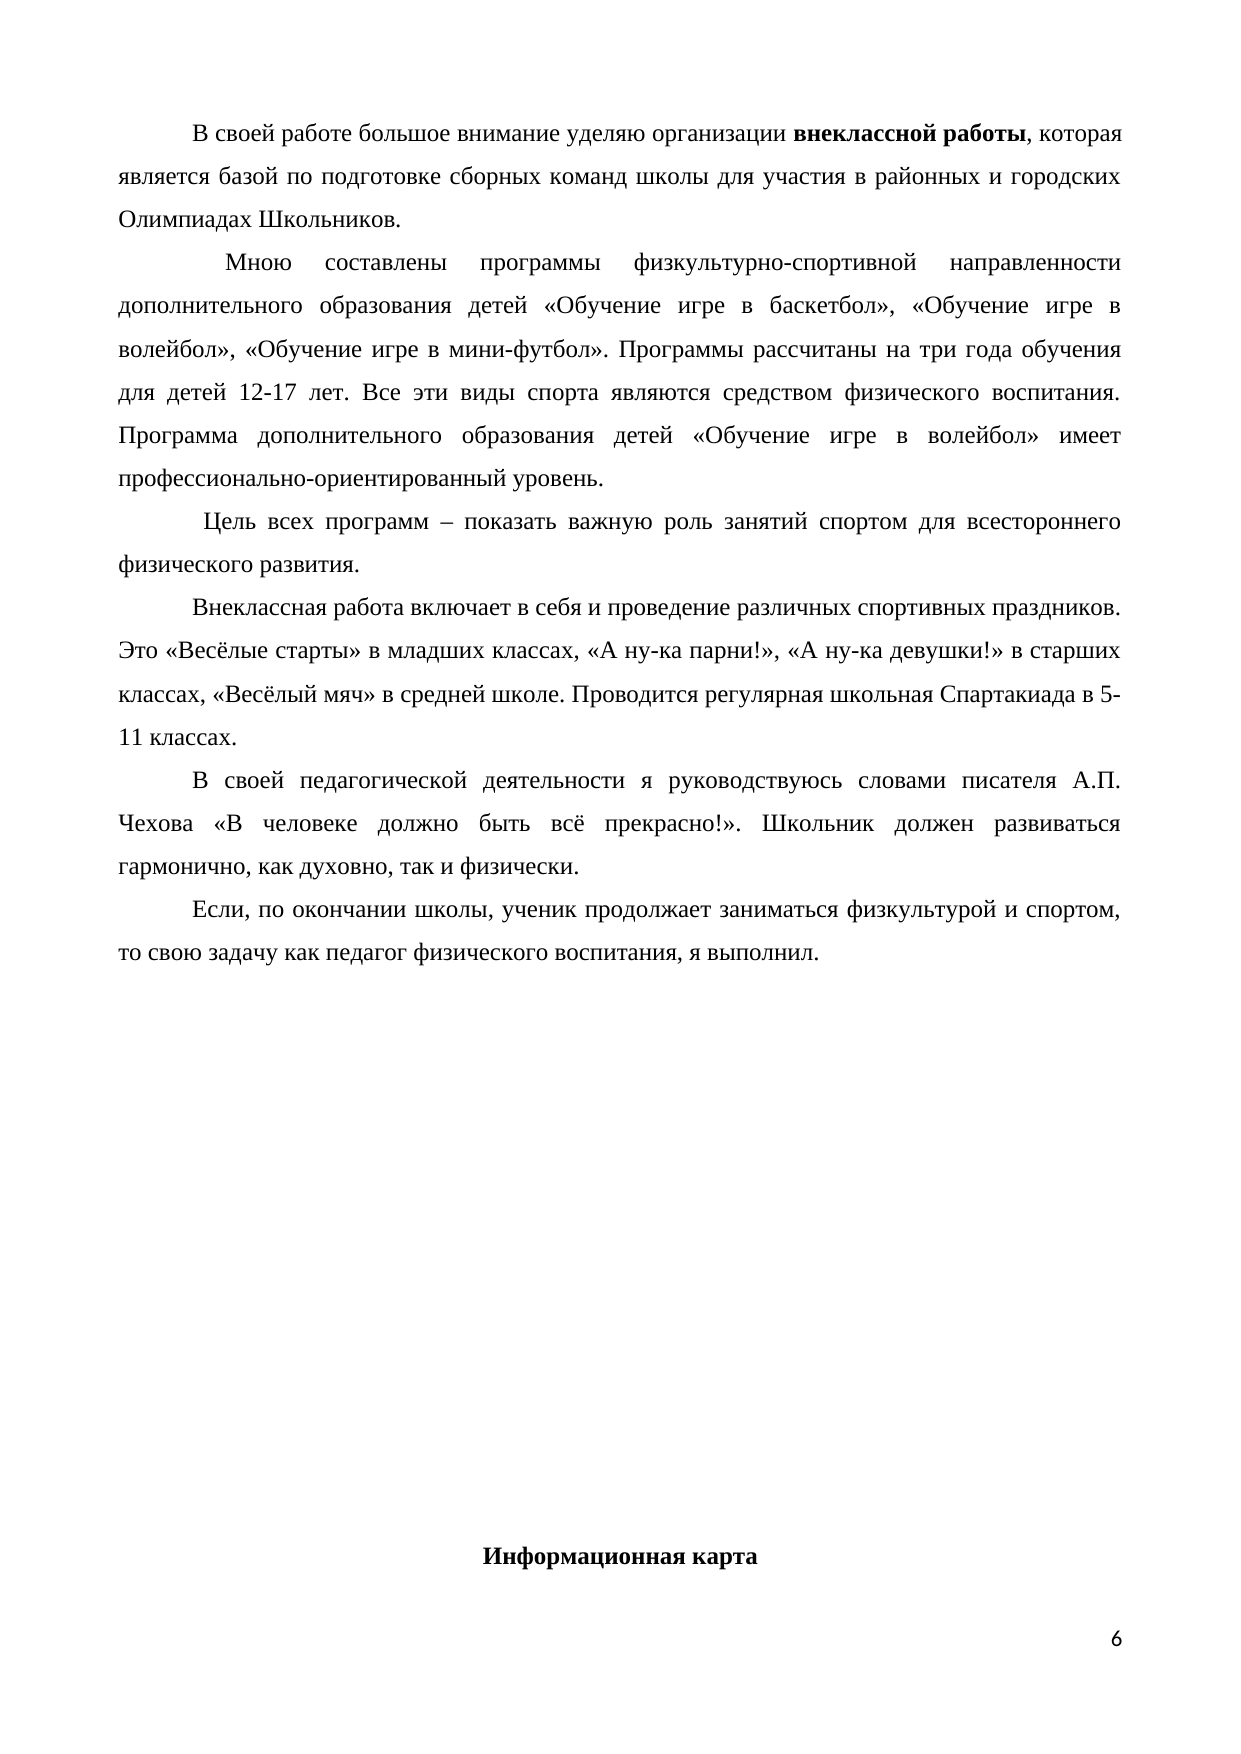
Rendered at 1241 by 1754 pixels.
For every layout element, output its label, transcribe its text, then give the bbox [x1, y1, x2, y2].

list Внеклассная работа включает в себя и проведение различных спортивных праздников. Это «Весёлые старты» в младших классах, «А ну-ка парни!», «А ну-ка девушки!» в старших классах, «Весёлый мяч» в средней школе. Проводится регулярная школьная Спартакиада в 5-11 классах. [118, 592, 1122, 751]
list В своей работе большое внимание уделяю организации внеклассной работы, которая является базой по подготовке сборных команд школы для участия в районных и городских Олимпиадах Школьников. [118, 118, 1122, 233]
list Если, по окончании школы, ученик продолжает заниматься физкультурой и спортом, то свою задачу как педагог физического воспитания, я выполнил. [118, 894, 1122, 966]
list Цель всех программ – показать важную роль занятий спортом для всестороннего физического развития. [118, 506, 1122, 578]
list В своей педагогической деятельности я руководствуюсь словами писателя А.П. Чехова «В человеке должно быть всё прекрасно!». Школьник должен развиваться гармонично, как духовно, так и физически. [118, 765, 1122, 880]
list Мною составлены программы физкультурно-спортивной направленности дополнительного образования детей «Обучение игре в баскетбол», «Обучение игре в волейбол», «Обучение игре в мини-футбол». Программы рассчитаны на три года обучения для детей 12-17 лет. Все эти виды спорта являются средством физического воспитания. Программа дополнительного образования детей «Обучение игре в волейбол» имеет профессионально-ориентированный уровень. [118, 247, 1122, 492]
list Информационная карта [118, 1541, 1122, 1570]
